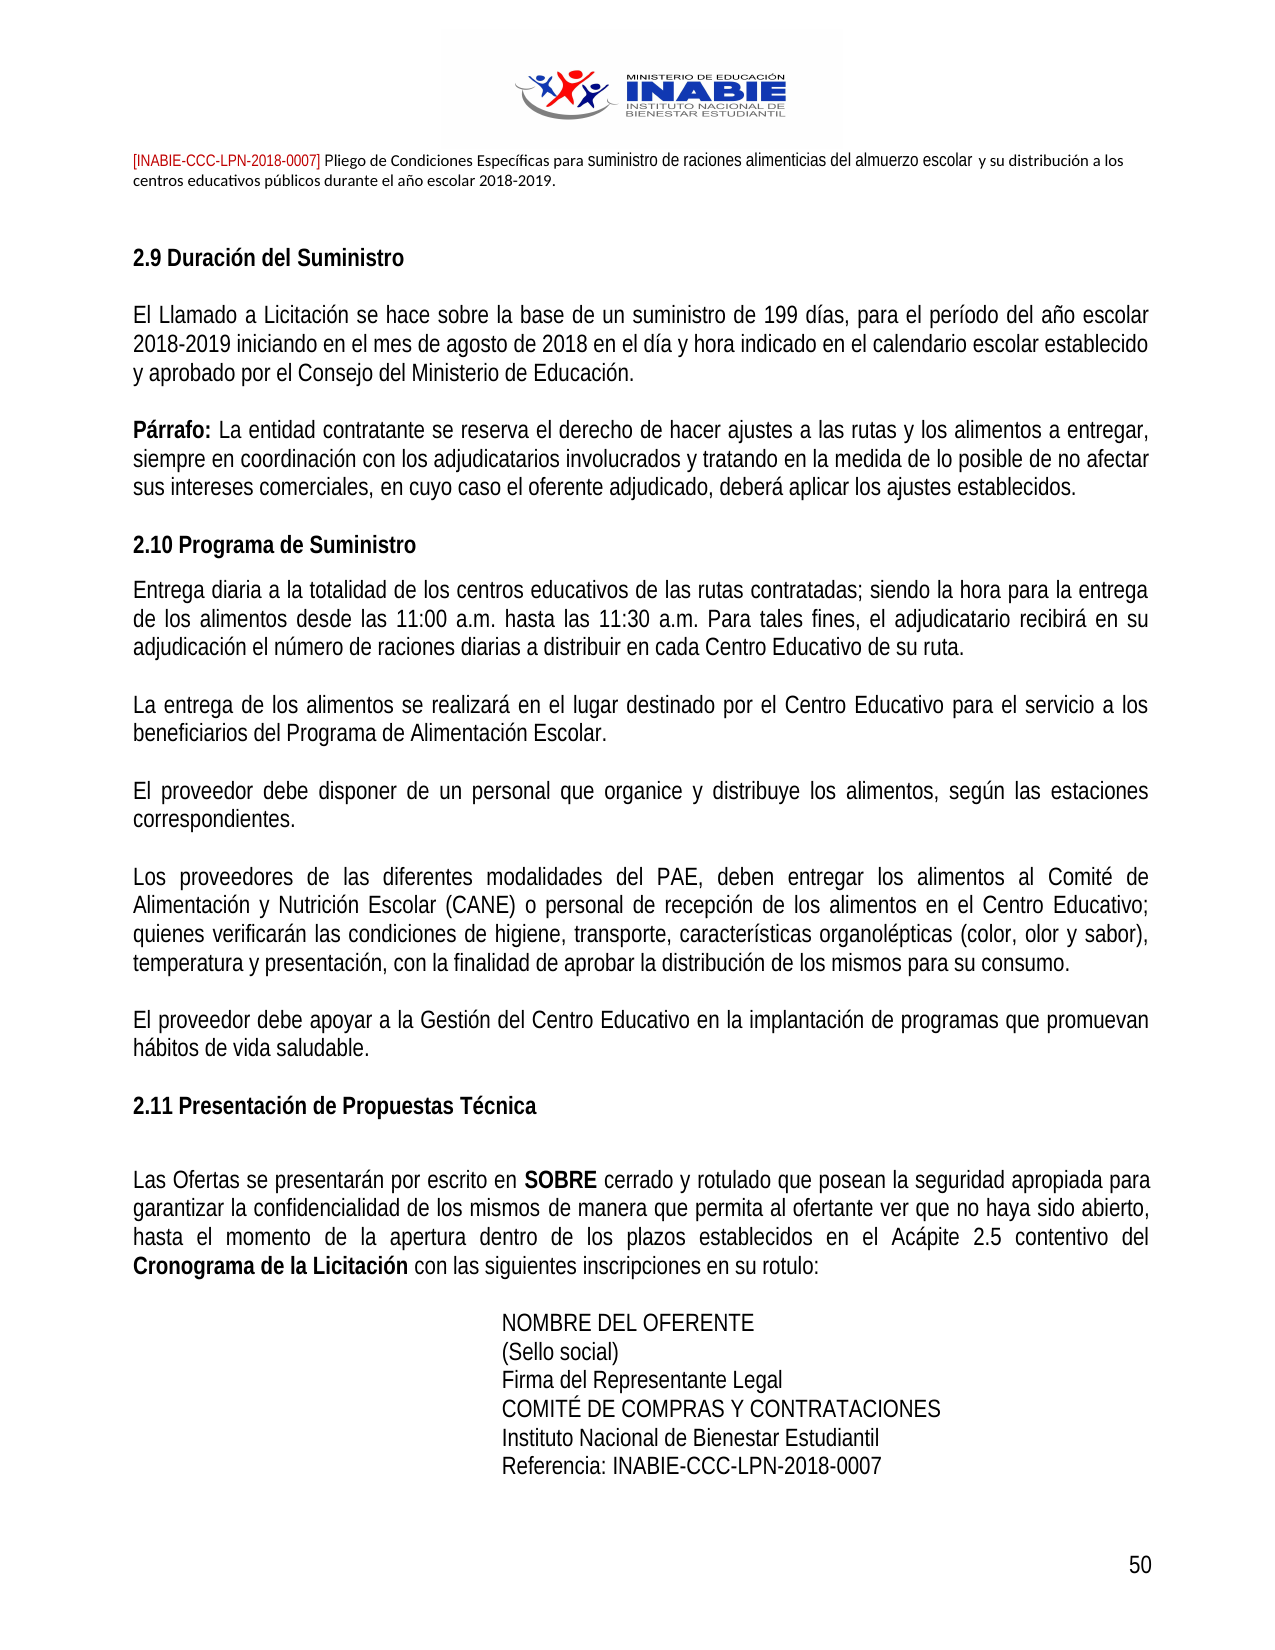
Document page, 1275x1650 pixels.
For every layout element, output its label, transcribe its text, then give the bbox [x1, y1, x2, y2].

picture [441, 29, 843, 149]
text Referencia: INABIE-CCC-LPN-2018-0007 [133, 1451, 1152, 1480]
text Firma del Representante Legal [428, 1365, 1152, 1394]
text Entrega diaria a la totalidad de los centros educativos de las rutas contratadas; siendo la hora para la entrega de los alimentos desde las 11:00 a.m. hasta las 11:30 a.m. Para tales fines, el adjudicatario recibirá en su adjudicación el número de raciones diarias a distribuir en cada Centro Educativo de su ruta. [133, 575, 1152, 661]
text Las Ofertas se presentarán por escrito en SOBRE cerrado y rotulado que posean la seguridad apropiada para garantizar la confidencialidad de los mismos de manera que permita al ofertante ver que no haya sido abierto, hasta el momento de la apertura dentro de los plazos establecidos en el Acápite 2.5 contentivo del Cronograma de la Licitación con las siguientes inscripciones en su rotulo: [133, 1165, 1152, 1279]
subtitle 2.10 Programa de Suministro [133, 530, 1152, 558]
text Párrafo: La entidad contratante se reserva el derecho de hacer ajustes a las rutas y los alimentos a entregar, siempre en coordinación con los adjudicatarios involucrados y tratando en la medida de lo posible de no afectar sus intereses comerciales, en cuyo caso el oferente adjudicado, deberá aplicar los ajustes establecidos. [133, 415, 1152, 501]
text Los proveedores de las diferentes modalidades del PAE, deben entregar los alimentos al Comité de Alimentación y Nutrición Escolar (CANE) o personal de recepción de los alimentos en el Centro Educativo; quienes verificarán las condiciones de higiene, transporte, características organolépticas (color, olor y sabor), temperatura y presentación, con la finalidad de aprobar la distribución de los mismos para su consumo. [133, 862, 1152, 976]
text El proveedor debe disponer de un personal que organice y distribuye los alimentos, según las estaciones correspondientes. [133, 776, 1152, 833]
text NOMBRE DEL OFERENTE [428, 1308, 1152, 1337]
text COMITÉ DE COMPRAS Y CONTRATACIONES [428, 1394, 1152, 1423]
text Instituto Nacional de Bienestar Estudiantil [428, 1423, 1152, 1451]
text El proveedor debe apoyar a la Gestión del Centro Educativo en la implantación de programas que promuevan hábitos de vida saludable. [133, 1005, 1152, 1062]
text (Sello social) [428, 1337, 1152, 1365]
text 2.9 Duración del Suministro [133, 243, 1152, 272]
subtitle 2.11 Presentación de Propuestas Técnica [133, 1091, 1152, 1119]
text La entrega de los alimentos se realizará en el lugar destinado por el Centro Educativo para el servicio a los beneficiarios del Programa de Alimentación Escolar. [133, 690, 1152, 747]
text El Llamado a Licitación se hace sobre la base de un suministro de 199 días, para el período del año escolar 2018-2019 iniciando en el mes de agosto de 2018 en el día y hora indicado en el calendario escolar establecido y aprobado por el Consejo del Ministerio de Educación. [133, 301, 1152, 386]
